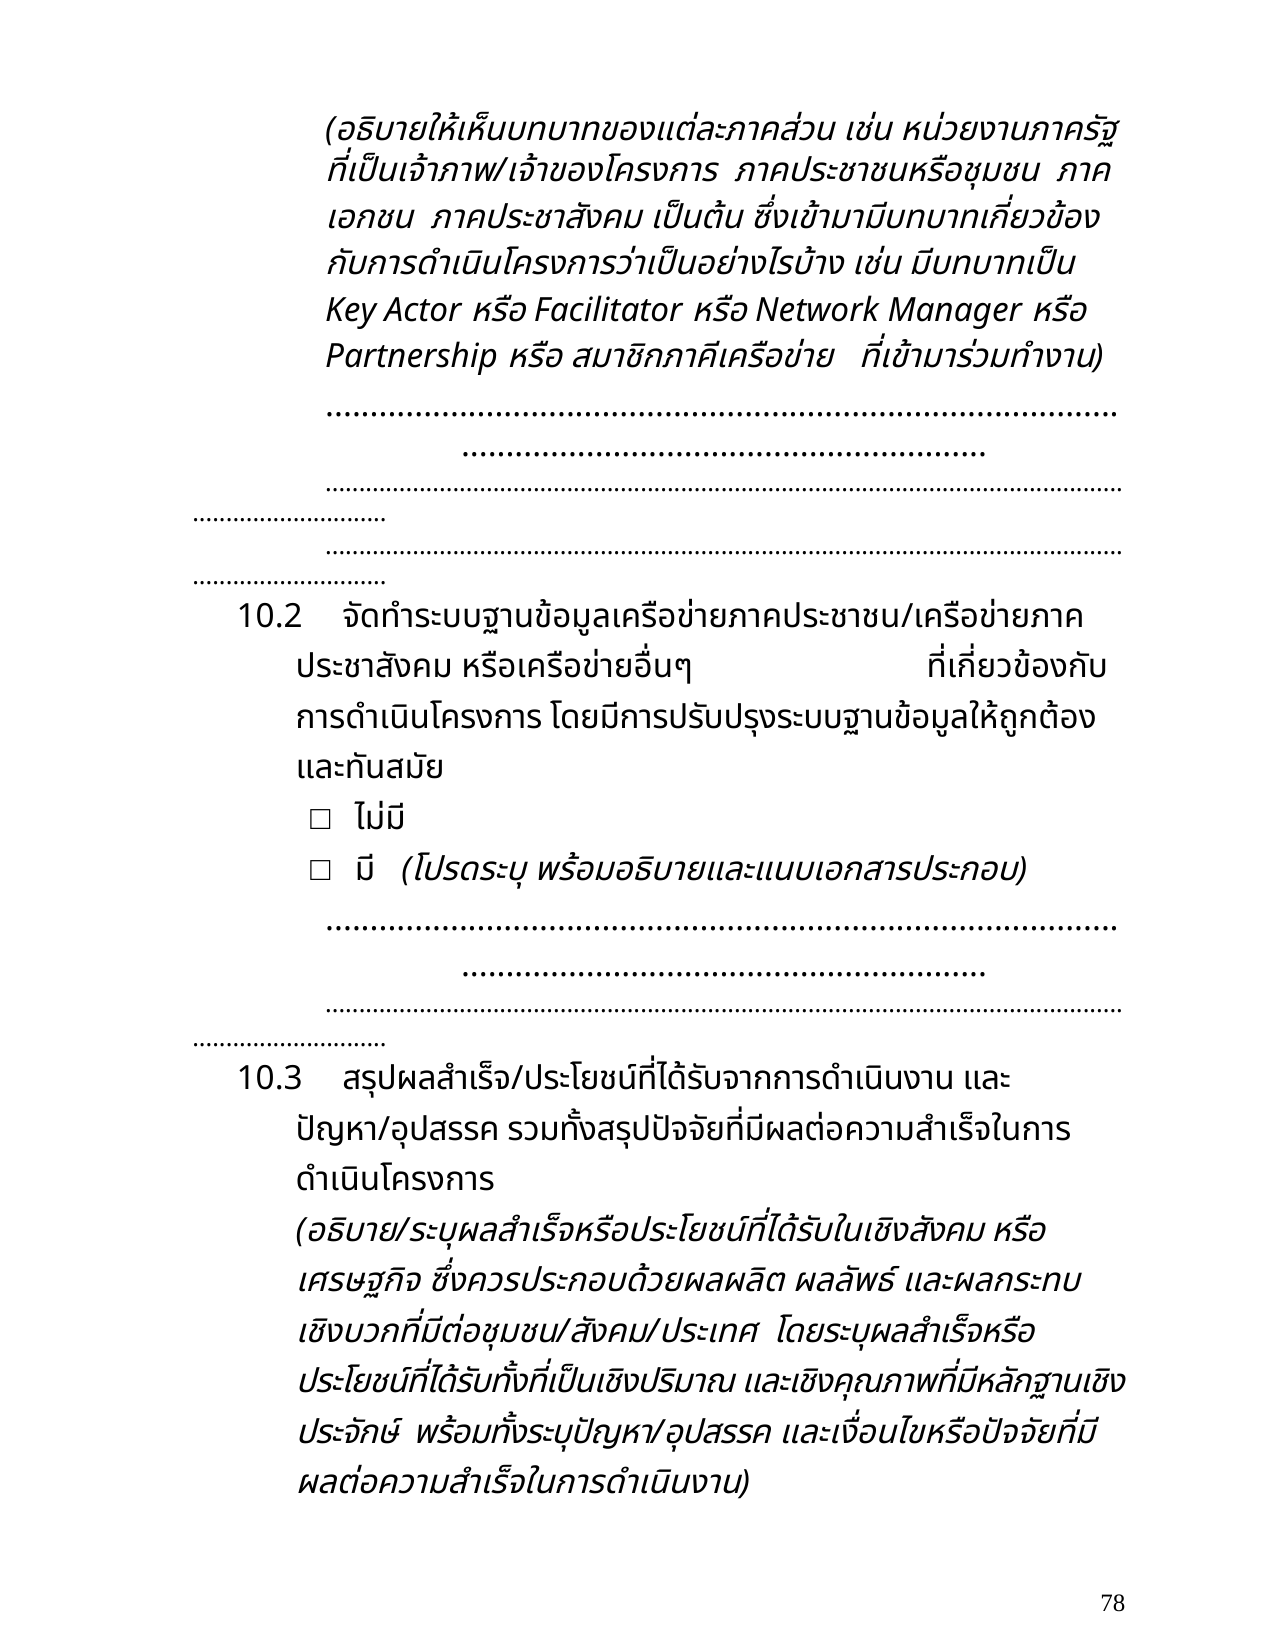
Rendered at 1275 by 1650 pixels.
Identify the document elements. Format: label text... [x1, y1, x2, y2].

list ไม่มี [310, 794, 1125, 844]
list (อธิบายให้เห็นบทบาทของแต่ละภาคส่วน เช่น หน่วยงานภาครัฐที่เป็นเจ้าภาพ/เจ้าของโครงการ ภาคประชาชนหรือชุมชน ภาคเอกชน ภาคประชาสังคม เป็นต้น ซึ่งเข้ามามีบทบาทเกี่ยวข้องกับการดำเนินโครงการว่าเป็นอย่างไรบ้าง เช่น มีบทบาทเป็น Key Actor หรือ Facilitator หรือ Network Manager หรือ Partnership หรือ สมาชิกภาคีเครือข่าย ที่เข้ามาร่วมทำงาน) [325, 103, 1125, 383]
list มี (โปรดระบุ พร้อมอธิบายและแนบเอกสารประกอบ) [310, 844, 1125, 895]
text 10.2 จัดทำระบบฐานข้อมูลเครือข่ายภาคประชาชน/เครือข่ายภาคประชาสังคม หรือเครือข่ายอื่นๆ ที่เกี่ยวข้องกับการดำเนินโครงการ โดยมีการปรับปรุงระบบฐานข้อมูลให้ถูกต้องและทันสมัย [236, 592, 1125, 794]
list .................................................................................................................................................... [325, 383, 1125, 467]
text .................................................................................................................................................... [192, 529, 1125, 592]
text .................................................................................................................................................... [192, 986, 1125, 1054]
text (อธิบาย/ระบุผลสำเร็จหรือประโยชน์ที่ได้รับในเชิงสังคม หรือเศรษฐกิจ ซึ่งควรประกอบด้วยผลผลิต ผลลัพธ์ และผลกระทบเชิงบวกที่มีต่อชุมชน/สังคม/ประเทศ โดยระบุผลสำเร็จหรือประโยชน์ที่ได้รับทั้งที่เป็นเชิงปริมาณ และเชิงคุณภาพที่มีหลักฐานเชิงประจักษ์ พร้อมทั้งระบุปัญหา/อุปสรรค และเงื่อนไขหรือปัจจัยที่มีผลต่อความสำเร็จในการดำเนินงาน) [295, 1206, 1125, 1509]
list .................................................................................................................................................... [325, 895, 1125, 986]
text 10.3 สรุปผลสำเร็จ/ประโยชน์ที่ได้รับจากการดำเนินงาน และปัญหา/อุปสรรค รวมทั้งสรุปปัจจัยที่มีผลต่อความสำเร็จในการดำเนินโครงการ [236, 1054, 1125, 1206]
text .................................................................................................................................................... [192, 467, 1125, 529]
